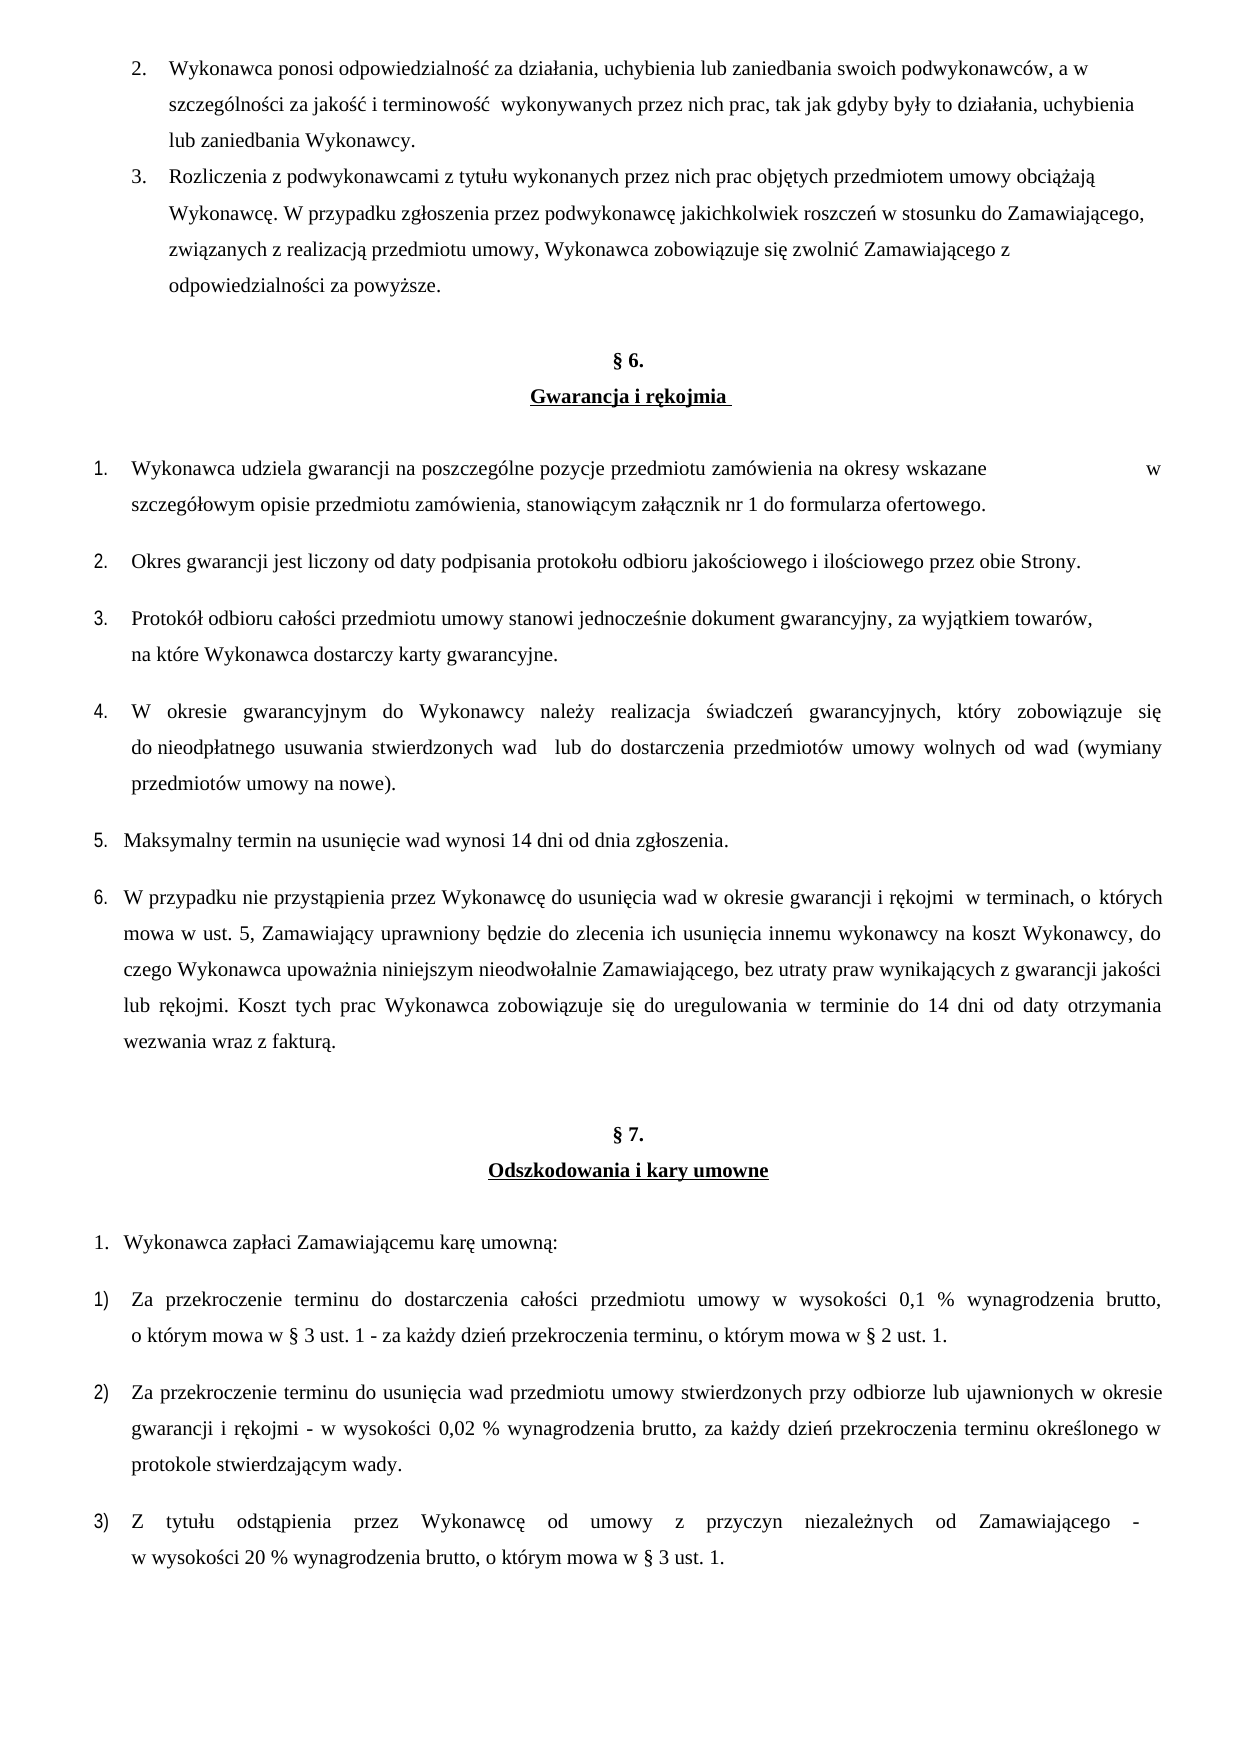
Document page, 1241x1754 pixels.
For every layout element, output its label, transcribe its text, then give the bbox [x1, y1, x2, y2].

list Maksymalny termin na usunięcie wad wynosi 14 dni od dnia zgłoszenia. [94, 828, 1162, 852]
text Odszkodowania i kary umowne [94, 1158, 1162, 1182]
list Okres gwarancji jest liczony od daty podpisania protokołu odbioru jakościowego i ilościowego przez obie Strony. [94, 549, 1162, 573]
list Za przekroczenie terminu do dostarczenia całości przedmiotu umowy w wysokości 0,1 % wynagrodzenia brutto, o którym mowa w § 3 ust. 1 - za każdy dzień przekroczenia terminu, o którym mowa w § 2 ust. 1. [94, 1287, 1162, 1347]
text Gwarancja i rękojmia [94, 384, 1162, 408]
list Z tytułu odstąpienia przez Wykonawcę od umowy z przyczyn niezależnych od Zamawiającego - w wysokości 20 % wynagrodzenia brutto, o którym mowa w § 3 ust. 1. [94, 1509, 1162, 1569]
list Rozliczenia z podwykonawcami z tytułu wykonanych przez nich prac objętych przedmiotem umowy obciążają Wykonawcę. W przypadku zgłoszenia przez podwykonawcę jakichkolwiek roszczeń w stosunku do Zamawiającego, związanych z realizacją przedmiotu umowy, Wykonawca zobowiązuje się zwolnić Zamawiającego z odpowiedzialności za powyższe. [131, 164, 1162, 297]
list Wykonawca zapłaci Zamawiającemu karę umowną: [94, 1230, 1162, 1254]
text § 6. [94, 348, 1162, 372]
list Wykonawca ponosi odpowiedzialność za działania, uchybienia lub zaniedbania swoich podwykonawców, a w szczególności za jakość i terminowość wykonywanych przez nich prac, tak jak gdyby były to działania, uchybienia lub zaniedbania Wykonawcy. [131, 56, 1162, 152]
text § 7. [94, 1122, 1162, 1146]
list Za przekroczenie terminu do usunięcia wad przedmiotu umowy stwierdzonych przy odbiorze lub ujawnionych w okresie gwarancji i rękojmi - w wysokości 0,02 % wynagrodzenia brutto, za każdy dzień przekroczenia terminu określonego w protokole stwierdzającym wady. [94, 1380, 1162, 1476]
list W okresie gwarancyjnym do Wykonawcy należy realizacja świadczeń gwarancyjnych, który zobowiązuje się do nieodpłatnego usuwania stwierdzonych wad lub do dostarczenia przedmiotów umowy wolnych od wad (wymiany przedmiotów umowy na nowe). [94, 699, 1162, 795]
list Protokół odbioru całości przedmiotu umowy stanowi jednocześnie dokument gwarancyjny, za wyjątkiem towarów, na które Wykonawca dostarczy karty gwarancyjne. [94, 606, 1162, 666]
list W przypadku nie przystąpienia przez Wykonawcę do usunięcia wad w okresie gwarancji i rękojmi w terminach, o których mowa w ust. 5, Zamawiający uprawniony będzie do zlecenia ich usunięcia innemu wykonawcy na koszt Wykonawcy, do czego Wykonawca upoważnia niniejszym nieodwołalnie Zamawiającego, bez utraty praw wynikających z gwarancji jakości lub rękojmi. Koszt tych prac Wykonawca zobowiązuje się do uregulowania w terminie do 14 dni od daty otrzymania wezwania wraz z fakturą. [94, 885, 1162, 1053]
list Wykonawca udziela gwarancji na poszczególne pozycje przedmiotu zamówienia na okresy wskazane w szczegółowym opisie przedmiotu zamówienia, stanowiącym załącznik nr 1 do formularza ofertowego. [94, 456, 1162, 516]
